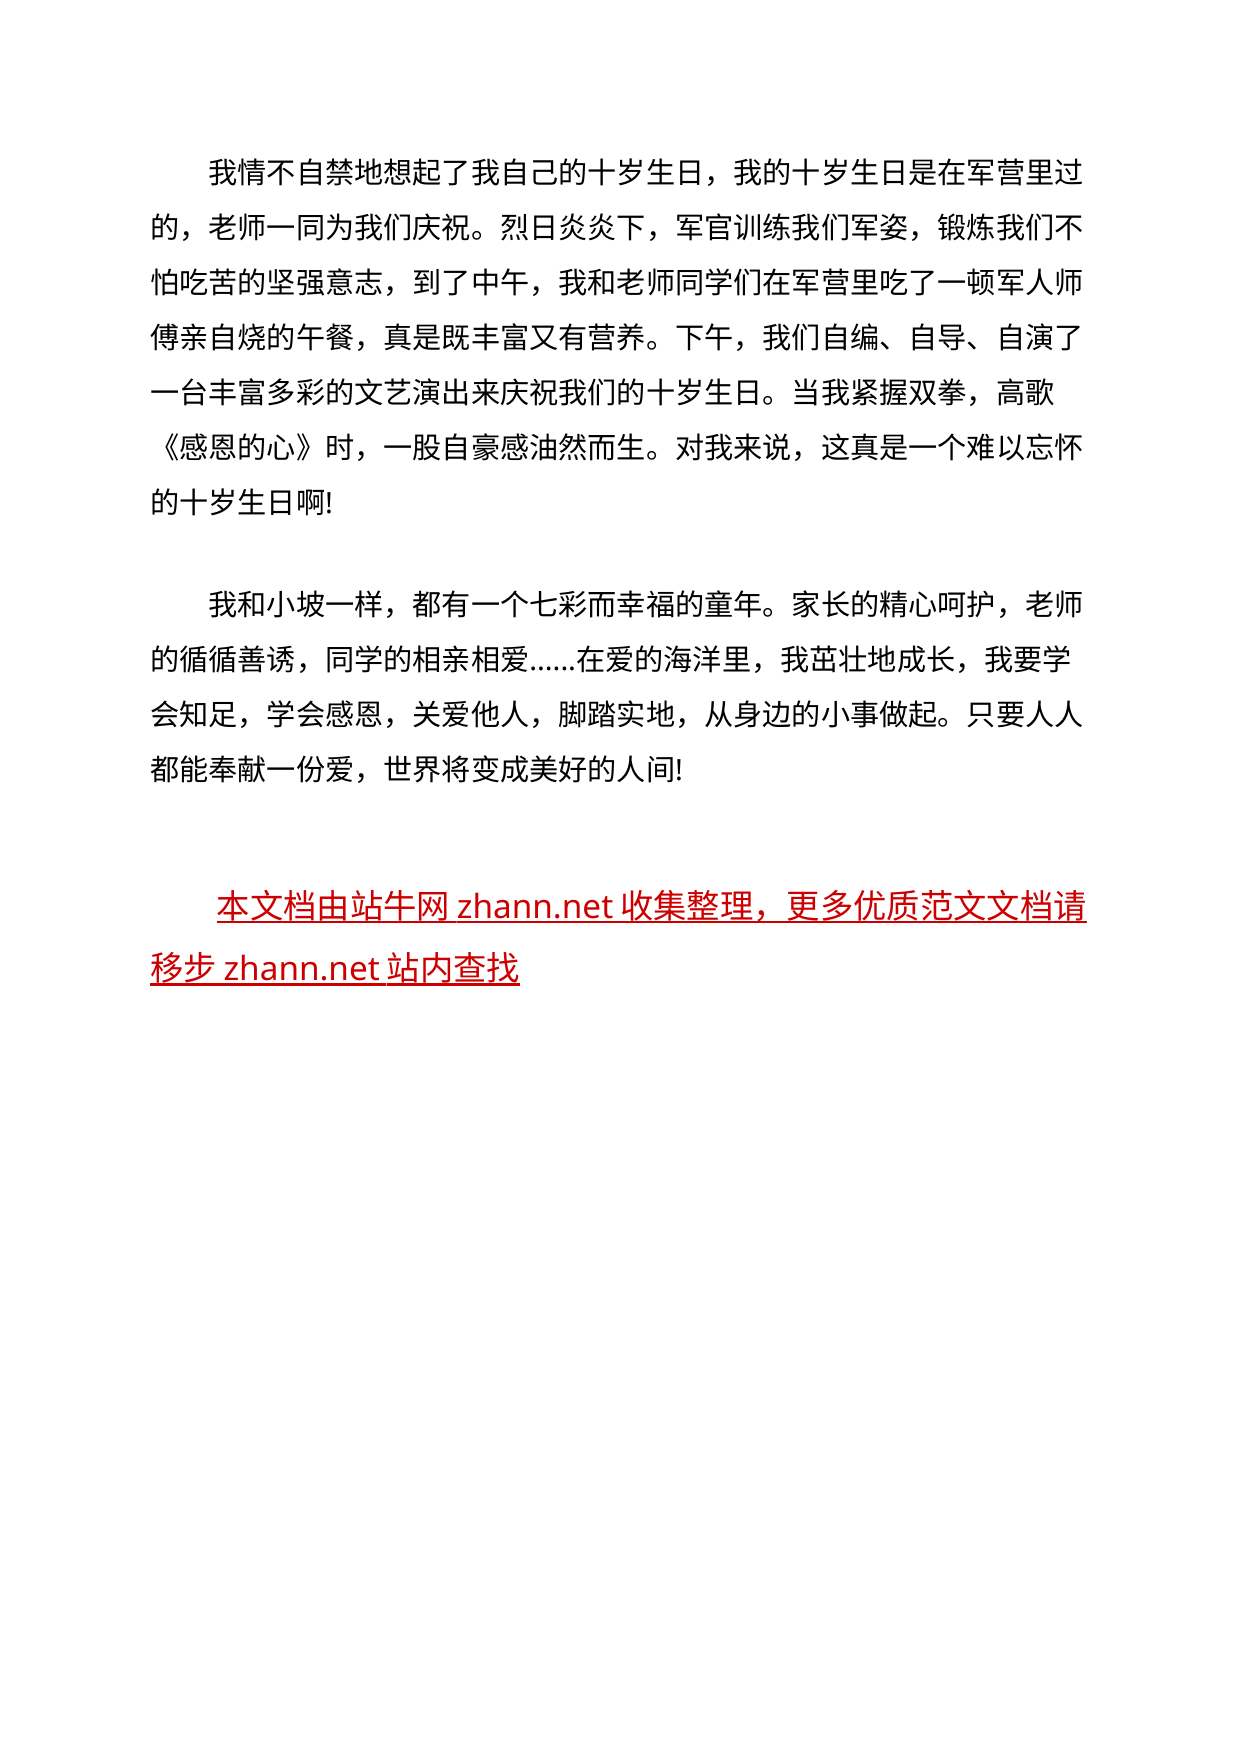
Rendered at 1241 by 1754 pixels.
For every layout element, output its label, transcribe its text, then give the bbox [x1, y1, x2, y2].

text 我和小坡一样，都有一个七彩而幸福的童年。家长的精心呵护，老师的循循善诱，同学的相亲相爱......在爱的海洋里，我茁壮地成长，我要学会知足，学会感恩，关爱他人，脚踏实地，从身边的小事做起。只要人人都能奉献一份爱，世界将变成美好的人间! [150, 581, 1090, 788]
text 我情不自禁地想起了我自己的十岁生日，我的十岁生日是在军营里过的，老师一同为我们庆祝。烈日炎炎下，军官训练我们军姿，锻炼我们不怕吃苦的坚强意志，到了中午，我和老师同学们在军营里吃了一顿军人师傅亲自烧的午餐，真是既丰富又有营养。下午，我们自编、自导、自演了一台丰富多彩的文艺演出来庆祝我们的十岁生日。当我紧握双拳，高歌《感恩的心》时，一股自豪感油然而生。对我来说，这真是一个难以忘怀的十岁生日啊! [150, 150, 1090, 522]
text 本文档由站牛网zhann.net收集整理，更多优质范文文档请移步zhann.net站内查找 [150, 879, 1090, 991]
